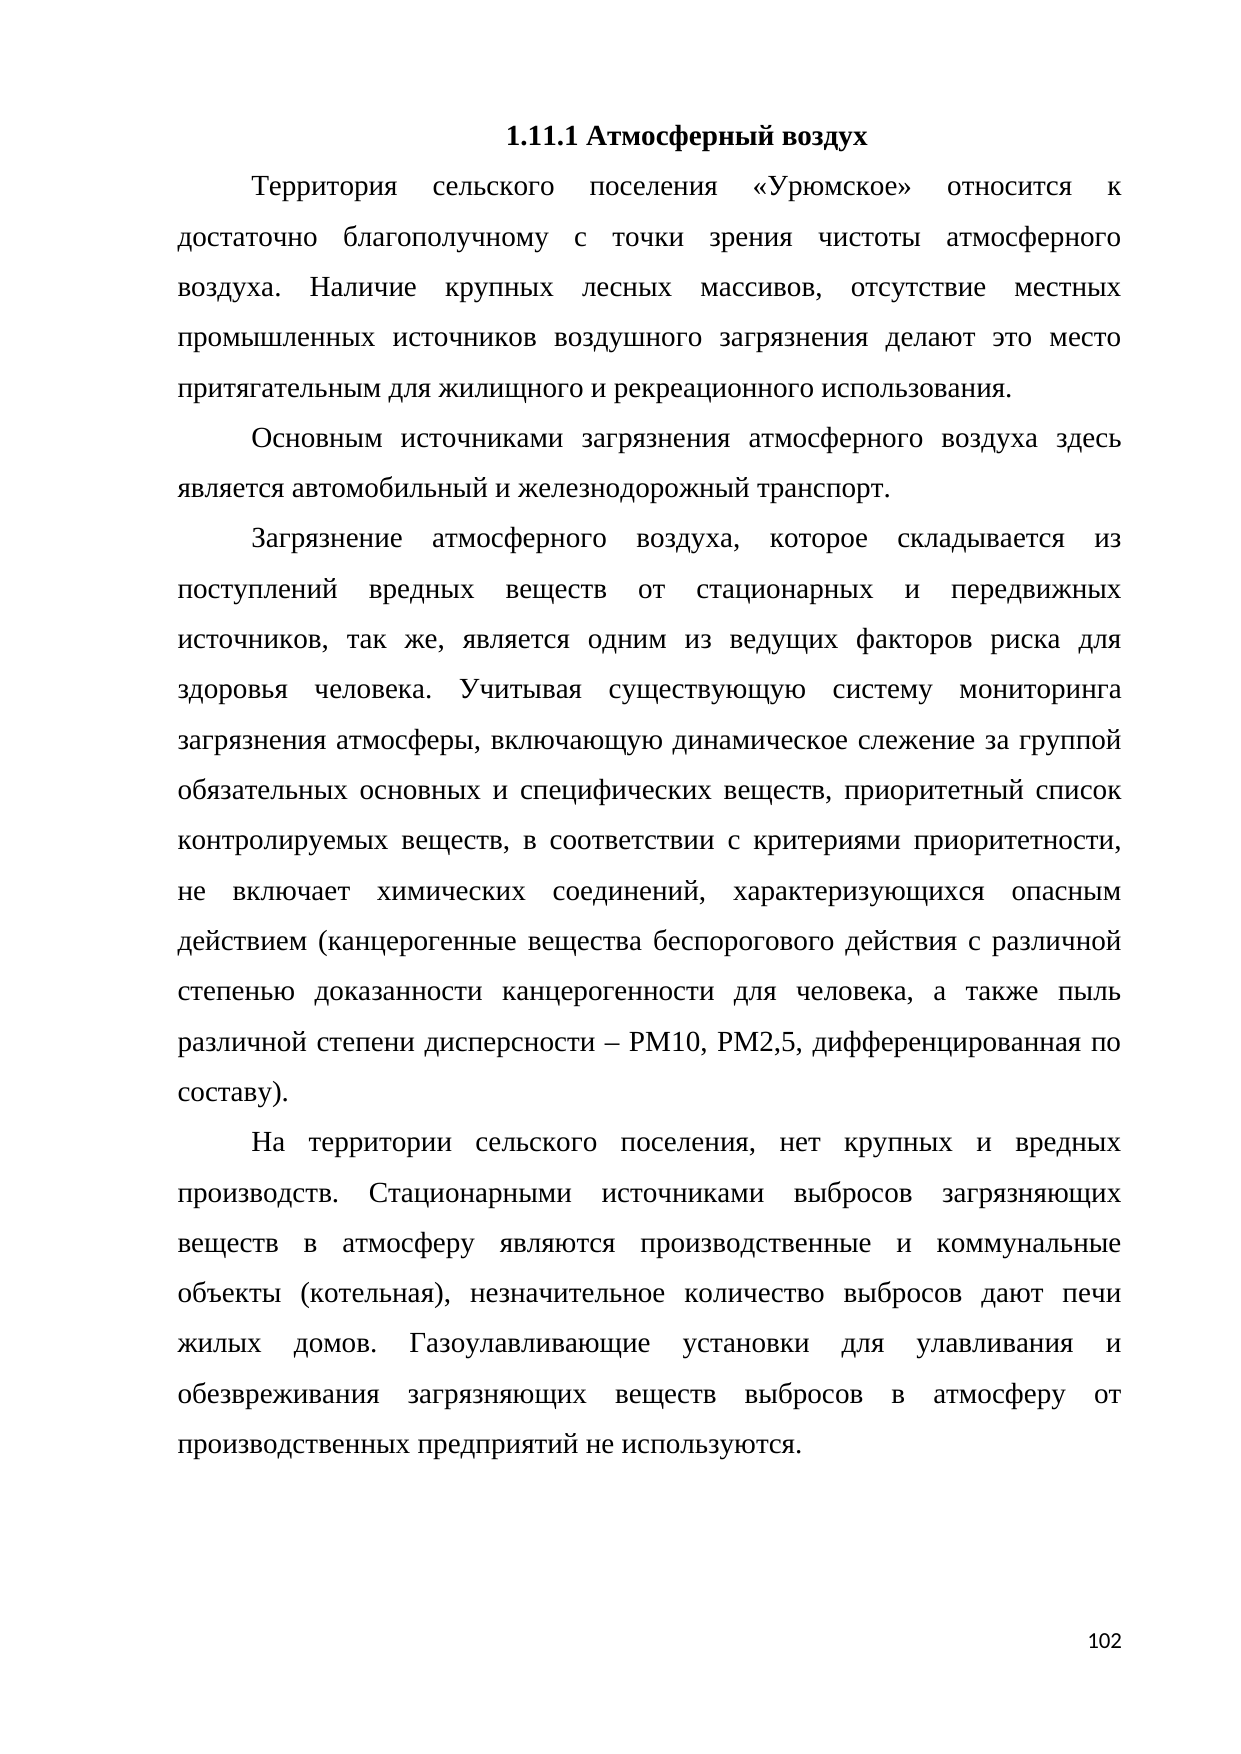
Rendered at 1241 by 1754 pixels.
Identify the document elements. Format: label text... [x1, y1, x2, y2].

text Территория сельского поселения «Урюмское» относится к достаточно благополучному с точки зрения чистоты атмосферного воздуха. Наличие крупных лесных массивов, отсутствие местных промышленных источников воздушного загрязнения делают это место притягательным для жилищного и рекреационного использования. [177, 168, 1122, 403]
text Основным источниками загрязнения атмосферного воздуха здесь является автомобильный и железнодорожный транспорт. [177, 420, 1122, 504]
text 1.11.1 Атмосферный воздух [177, 118, 1122, 152]
text На территории сельского поселения, нет крупных и вредных производств. Стационарными источниками выбросов загрязняющих веществ в атмосферу являются производственные и коммунальные объекты (котельная), незначительное количество выбросов дают печи жилых домов. Газоулавливающие установки для улавливания и обезвреживания загрязняющих веществ выбросов в атмосферу от производственных предприятий не используются. [177, 1124, 1122, 1460]
text Загрязнение атмосферного воздуха, которое складывается из поступлений вредных веществ от стационарных и передвижных источников, так же, является одним из ведущих факторов риска для здоровья человека. Учитывая существующую систему мониторинга загрязнения атмосферы, включающую динамическое слежение за группой обязательных основных и специфических веществ, приоритетный список контролируемых веществ, в соответствии с критериями приоритетности, не включает химических соединений, характеризующихся опасным действием (канцерогенные вещества беспорогового действия с различной степенью доказанности канцерогенности для человека, а также пыль различной степени дисперсности – PM10, PM2,5, дифференцированная по составу). [177, 521, 1122, 1108]
